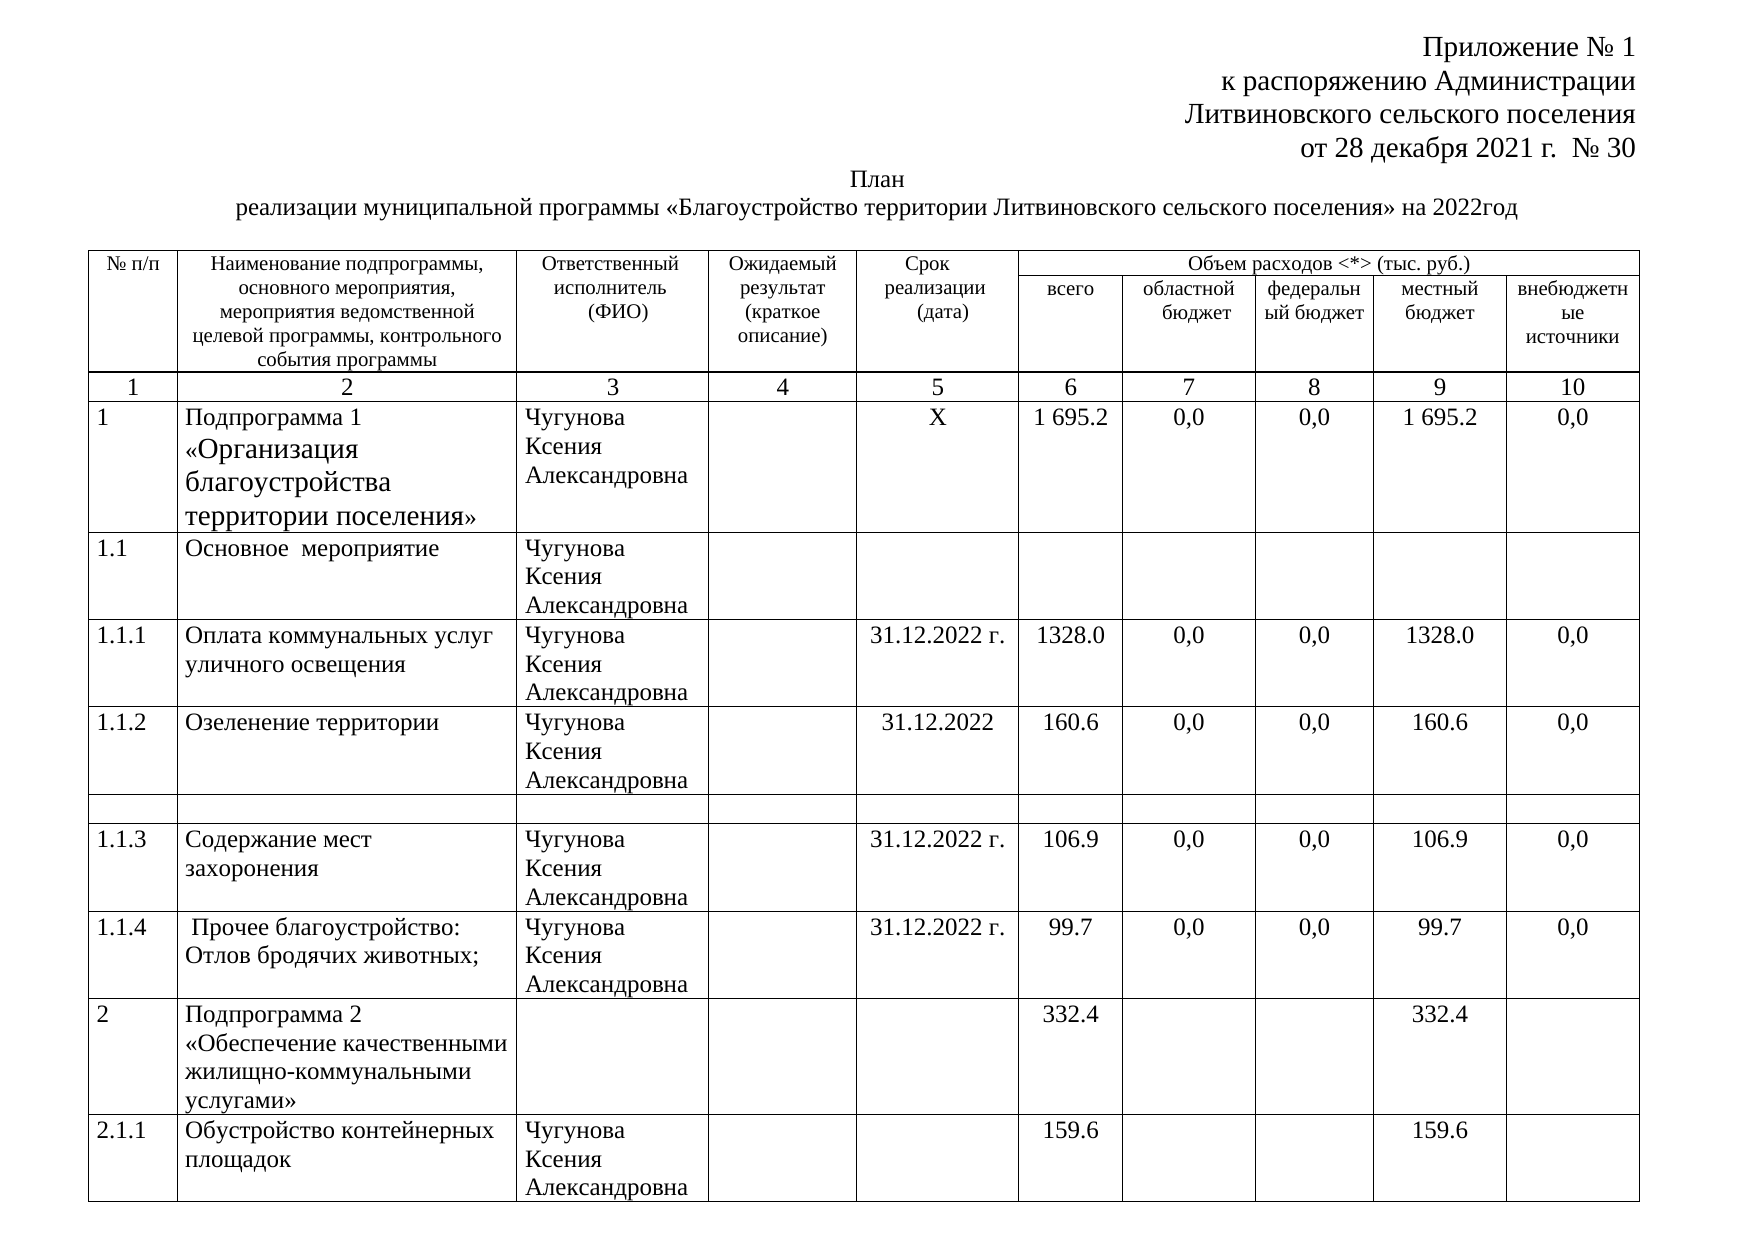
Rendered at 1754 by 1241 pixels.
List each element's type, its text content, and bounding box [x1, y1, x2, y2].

table_cell всего [1019, 276, 1122, 371]
table_header Ожидаемый результат (краткое описание) [709, 251, 856, 371]
table_cell [857, 533, 1018, 619]
table_cell 106.9 [1019, 824, 1122, 911]
table_cell 31.12.2022 г. [857, 824, 1018, 911]
table_header Ответственный исполнитель (ФИО) [517, 251, 708, 371]
table_cell 332.4 [1374, 999, 1506, 1114]
table_cell [1123, 1115, 1255, 1201]
table_cell 1328.0 [1374, 620, 1506, 706]
table_cell [857, 795, 1018, 823]
table_cell 0,0 [1507, 402, 1639, 532]
table_cell Чугунова Ксения Александровна [517, 533, 708, 619]
table_cell [709, 402, 856, 532]
table_cell областной бюджет [1123, 276, 1255, 371]
table_cell 8 [1256, 373, 1373, 401]
table_cell [1374, 795, 1506, 823]
table_cell [709, 912, 856, 998]
table_cell 0,0 [1256, 620, 1373, 706]
table_cell 0,0 [1256, 912, 1373, 998]
table_cell [1019, 533, 1122, 619]
table_cell 10 [1507, 373, 1639, 401]
table_cell 106.9 [1374, 824, 1506, 911]
table_cell 0,0 [1123, 620, 1255, 706]
table_cell [1256, 795, 1373, 823]
text Приложение № 1 [1122, 29, 1636, 63]
table_cell 159.6 [1374, 1115, 1506, 1201]
table_cell [1256, 1115, 1373, 1201]
table_cell 1 [89, 402, 177, 532]
table_cell Озеленение территории [178, 707, 516, 793]
table_cell [709, 824, 856, 911]
table_cell Содержание мест захоронения [178, 824, 516, 911]
table_cell [517, 795, 708, 823]
table_cell Чугунова Ксения Александровна [517, 824, 708, 911]
table_cell Обустройство контейнерных площадок [178, 1115, 516, 1201]
table_cell Чугунова Ксения Александровна [517, 707, 708, 793]
table_cell 9 [1374, 373, 1506, 401]
table_cell Оплата коммунальных услуг уличного освещения [178, 620, 516, 706]
table_cell 0,0 [1507, 707, 1639, 793]
table_cell 332.4 [1019, 999, 1122, 1114]
table_cell [1507, 533, 1639, 619]
table_cell [1123, 533, 1255, 619]
table_cell [1374, 533, 1506, 619]
table_cell [89, 795, 177, 823]
table_cell 2.1.1 [89, 1115, 177, 1201]
table_cell 7 [1123, 373, 1255, 401]
table_cell 1.1.1 [89, 620, 177, 706]
table_cell X [857, 402, 1018, 532]
table_cell [1507, 999, 1639, 1114]
table_cell 1.1 [89, 533, 177, 619]
table_cell внебюджетные источники [1507, 276, 1639, 371]
table_cell 4 [709, 373, 856, 401]
table_cell [1507, 1115, 1639, 1201]
table_cell Подпрограмма 2 «Обеспечение качественными жилищно-коммунальными услугами» [178, 999, 516, 1114]
table_cell Чугунова Ксения Александровна [517, 620, 708, 706]
table_cell 1.1.2 [89, 707, 177, 793]
table_cell 0,0 [1256, 707, 1373, 793]
table_cell 160.6 [1019, 707, 1122, 793]
table_cell Прочее благоустройство: Отлов бродячих животных; [178, 912, 516, 998]
table_cell федеральный бюджет [1256, 276, 1373, 371]
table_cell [517, 1115, 708, 1201]
text реализации муниципальной программы «Благоустройство территории Литвиновского сельского поселения» на 2022год [118, 192, 1636, 221]
table_cell [1256, 999, 1373, 1114]
table_cell [1123, 795, 1255, 823]
table_cell [709, 533, 856, 619]
table_cell 1328.0 [1019, 620, 1122, 706]
table_cell Основное мероприятие [178, 533, 516, 619]
text от 28 декабря 2021 г. № 30 [1122, 130, 1636, 164]
table_cell 31.12.2022 [857, 707, 1018, 793]
table_cell 0,0 [1256, 824, 1373, 911]
table_cell 0,0 [1256, 402, 1373, 532]
table_cell [178, 795, 516, 823]
table_cell [1256, 533, 1373, 619]
table_cell 99.7 [1019, 912, 1122, 998]
table_cell Чугунова Ксения Александровна [517, 402, 708, 532]
table_cell [709, 707, 856, 793]
table_cell 0,0 [1507, 912, 1639, 998]
table_cell [517, 999, 708, 1114]
table_cell 0,0 [1123, 912, 1255, 998]
table_cell 2 [178, 373, 516, 401]
table_cell 1 695.2 [1374, 402, 1506, 532]
table_cell 0,0 [1123, 707, 1255, 793]
table_cell 99.7 [1374, 912, 1506, 998]
table_cell 0,0 [1507, 620, 1639, 706]
table_cell 6 [1019, 373, 1122, 401]
table_header Срок реализации (дата) [857, 251, 1018, 371]
table_cell 159.6 [1019, 1115, 1122, 1201]
table_cell Чугунова Ксения Александровна [517, 912, 708, 998]
table_cell [1123, 999, 1255, 1114]
table_cell 5 [857, 373, 1018, 401]
table_cell [709, 620, 856, 706]
table_cell [857, 1115, 1018, 1201]
table_cell 160.6 [1374, 707, 1506, 793]
table_cell 1.1.3 [89, 824, 177, 911]
table_cell 0,0 [1507, 824, 1639, 911]
table_header № п/п [89, 251, 177, 371]
table_cell 3 [517, 373, 708, 401]
table_cell местный бюджет [1374, 276, 1506, 371]
table_cell 2 [89, 999, 177, 1114]
table_cell [709, 1115, 856, 1201]
table_cell [709, 795, 856, 823]
table_cell [857, 999, 1018, 1114]
table_cell 1.1.4 [89, 912, 177, 998]
table_header Объем расходов <*> (тыс. руб.) [1019, 251, 1639, 275]
table_cell [1019, 795, 1122, 823]
table_cell [1507, 795, 1639, 823]
table_cell 1 695.2 [1019, 402, 1122, 532]
text План [118, 164, 1636, 192]
table_cell 0,0 [1123, 402, 1255, 532]
text к распоряжению Администрации Литвиновского сельского поселения [1122, 63, 1636, 130]
table_cell 0,0 [1123, 824, 1255, 911]
table_cell Подпрограмма 1 «Организация благоустройства территории поселения» [178, 402, 516, 532]
table_header Наименование подпрограммы, основного мероприятия, мероприятия ведомственной целевой программы, контрольного события программы [178, 251, 516, 371]
table_cell 31.12.2022 г. [857, 912, 1018, 998]
table_cell 1 [89, 373, 177, 401]
table_cell 31.12.2022 г. [857, 620, 1018, 706]
table_cell [709, 999, 856, 1114]
